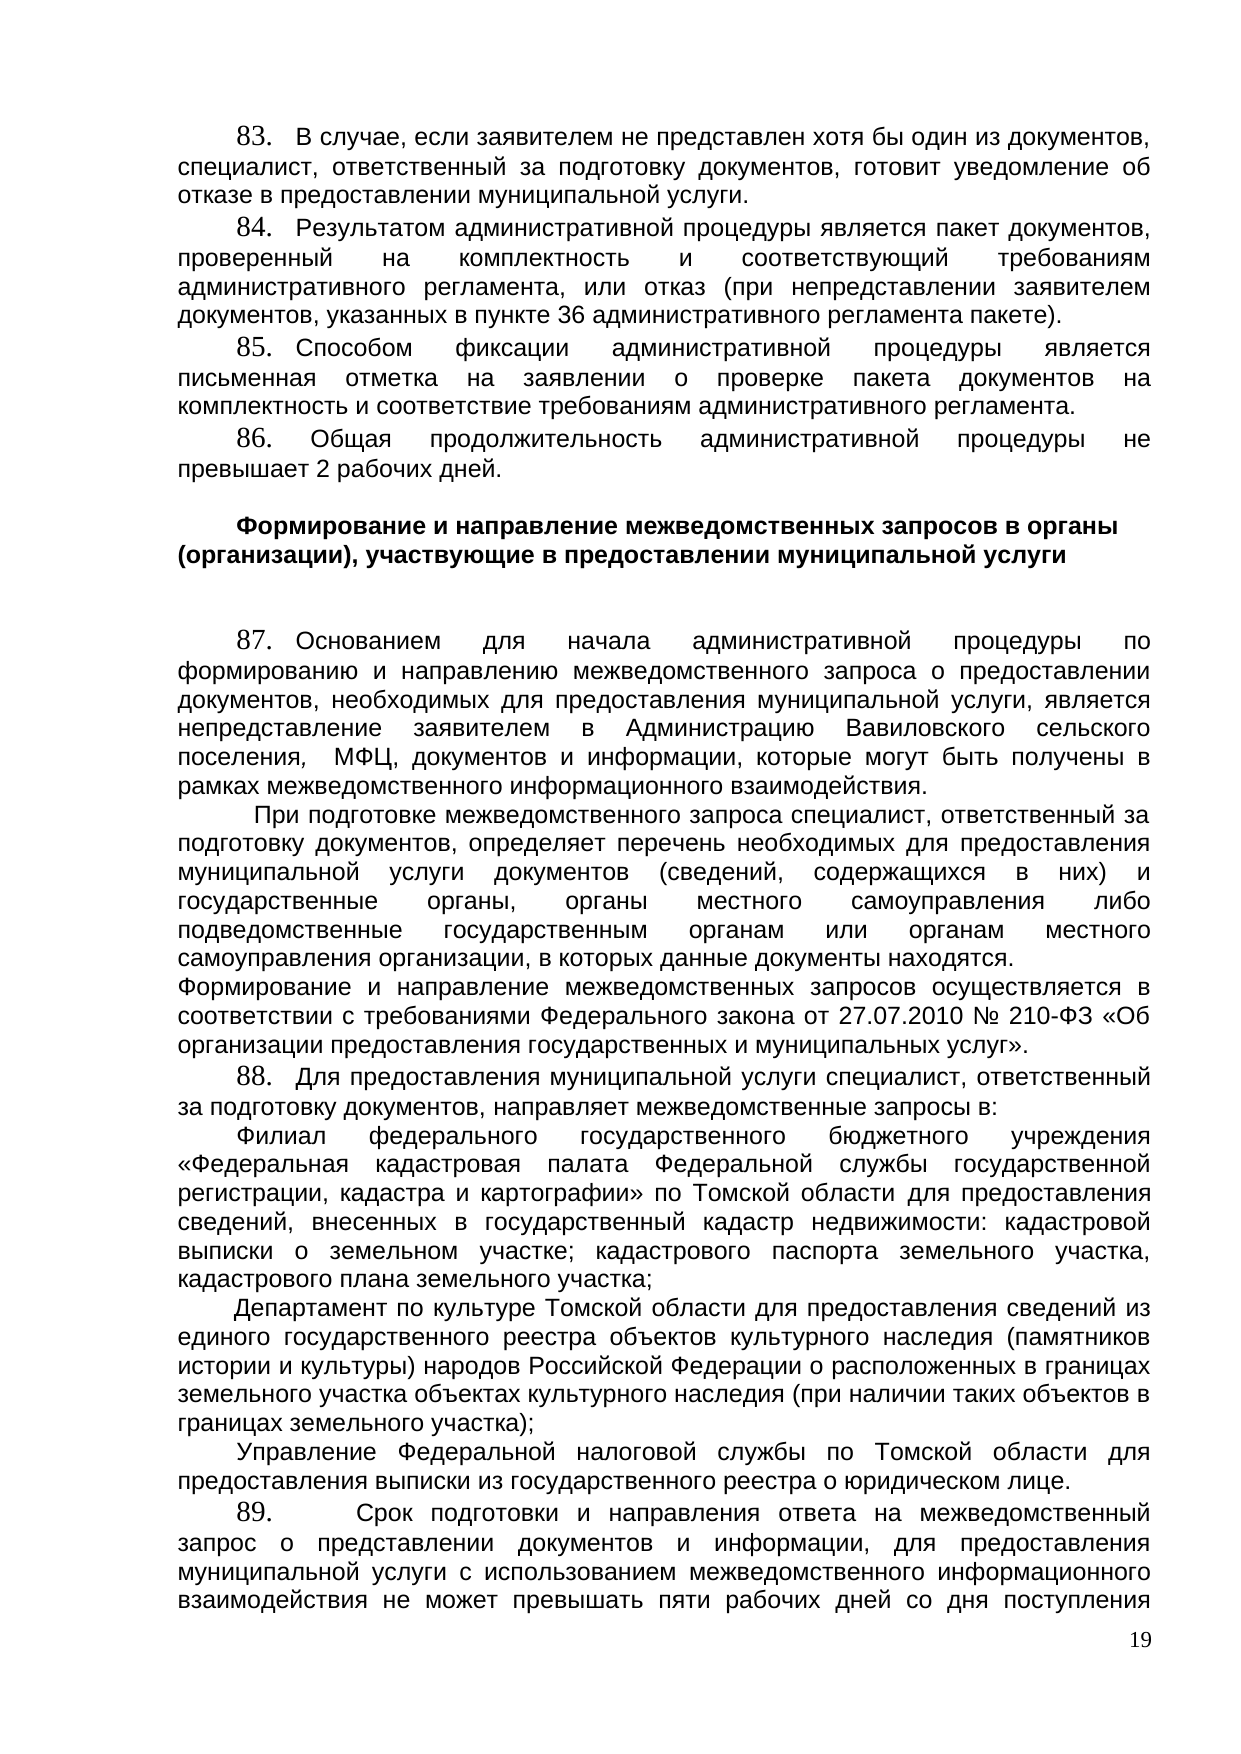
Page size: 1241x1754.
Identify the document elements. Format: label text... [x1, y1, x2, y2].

list Основанием для начала административной процедуры по формированию и направлению межведомственного запроса о предоставлении документов, необходимых для предоставления муниципальной услуги, является непредставление заявителем в Администрацию Вавиловского сельского поселения, МФЦ, документов и информации, которые могут быть получены в рамках межведомственного информационного взаимодействия. [177, 622, 1152, 799]
list Способом фиксации административной процедуры является письменная отметка на заявлении о проверке пакета документов на комплектность и соответствие требованиям административного регламента. [177, 329, 1152, 420]
text Управление Федеральной налоговой службы по Томской области для предоставления выписки из государственного реестра о юридическом лице. [177, 1437, 1152, 1494]
list Для предоставления муниципальной услуги специалист, ответственный за подготовку документов, направляет межведомственные запросы в: [177, 1058, 1152, 1121]
text При подготовке межведомственного запроса специалист, ответственный за подготовку документов, определяет перечень необходимых для предоставления муниципальной услуги документов (сведений, содержащихся в них) и государственные органы, органы местного самоуправления либо подведомственные государственным органам или органам местного самоуправления организации, в которых данные документы находятся. [177, 799, 1152, 972]
text Формирование и направление межведомственных запросов осуществляется в соответствии с требованиями Федерального закона от 27.07.2010 № 210-ФЗ «Об организации предоставления государственных и муниципальных услуг». [177, 972, 1152, 1058]
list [177, 1494, 1152, 1614]
text Формирование и направление межведомственных запросов в органы (организации), участвующие в предоставлении муниципальной услуги [177, 511, 1152, 568]
text Департамент по культуре Томской области для предоставления сведений из единого государственного реестра объектов культурного наследия (памятников истории и культуры) народов Российской Федерации о расположенных в границах земельного участка объектах культурного наследия (при наличии таких объектов в границах земельного участка); [177, 1293, 1152, 1437]
text Филиал федерального государственного бюджетного учреждения «Федеральная кадастровая палата Федеральной службы государственной регистрации, кадастра и картографии» по Томской области для предоставления сведений, внесенных в государственный кадастр недвижимости: кадастровой выписки о земельном участке; кадастрового паспорта земельного участка, кадастрового плана земельного участка; [177, 1121, 1152, 1293]
list Результатом административной процедуры является пакет документов, проверенный на комплектность и соответствующий требованиям административного регламента, или отказ (при непредставлении заявителем документов, указанных в пункте 36 административного регламента пакете). [177, 209, 1152, 329]
list В случае, если заявителем не представлен хотя бы один из документов, специалист, ответственный за подготовку документов, готовит уведомление об отказе в предоставлении муниципальной услуги. [177, 118, 1152, 209]
list Общая продолжительность административной процедуры не превышает 2 рабочих дней. [177, 420, 1152, 482]
